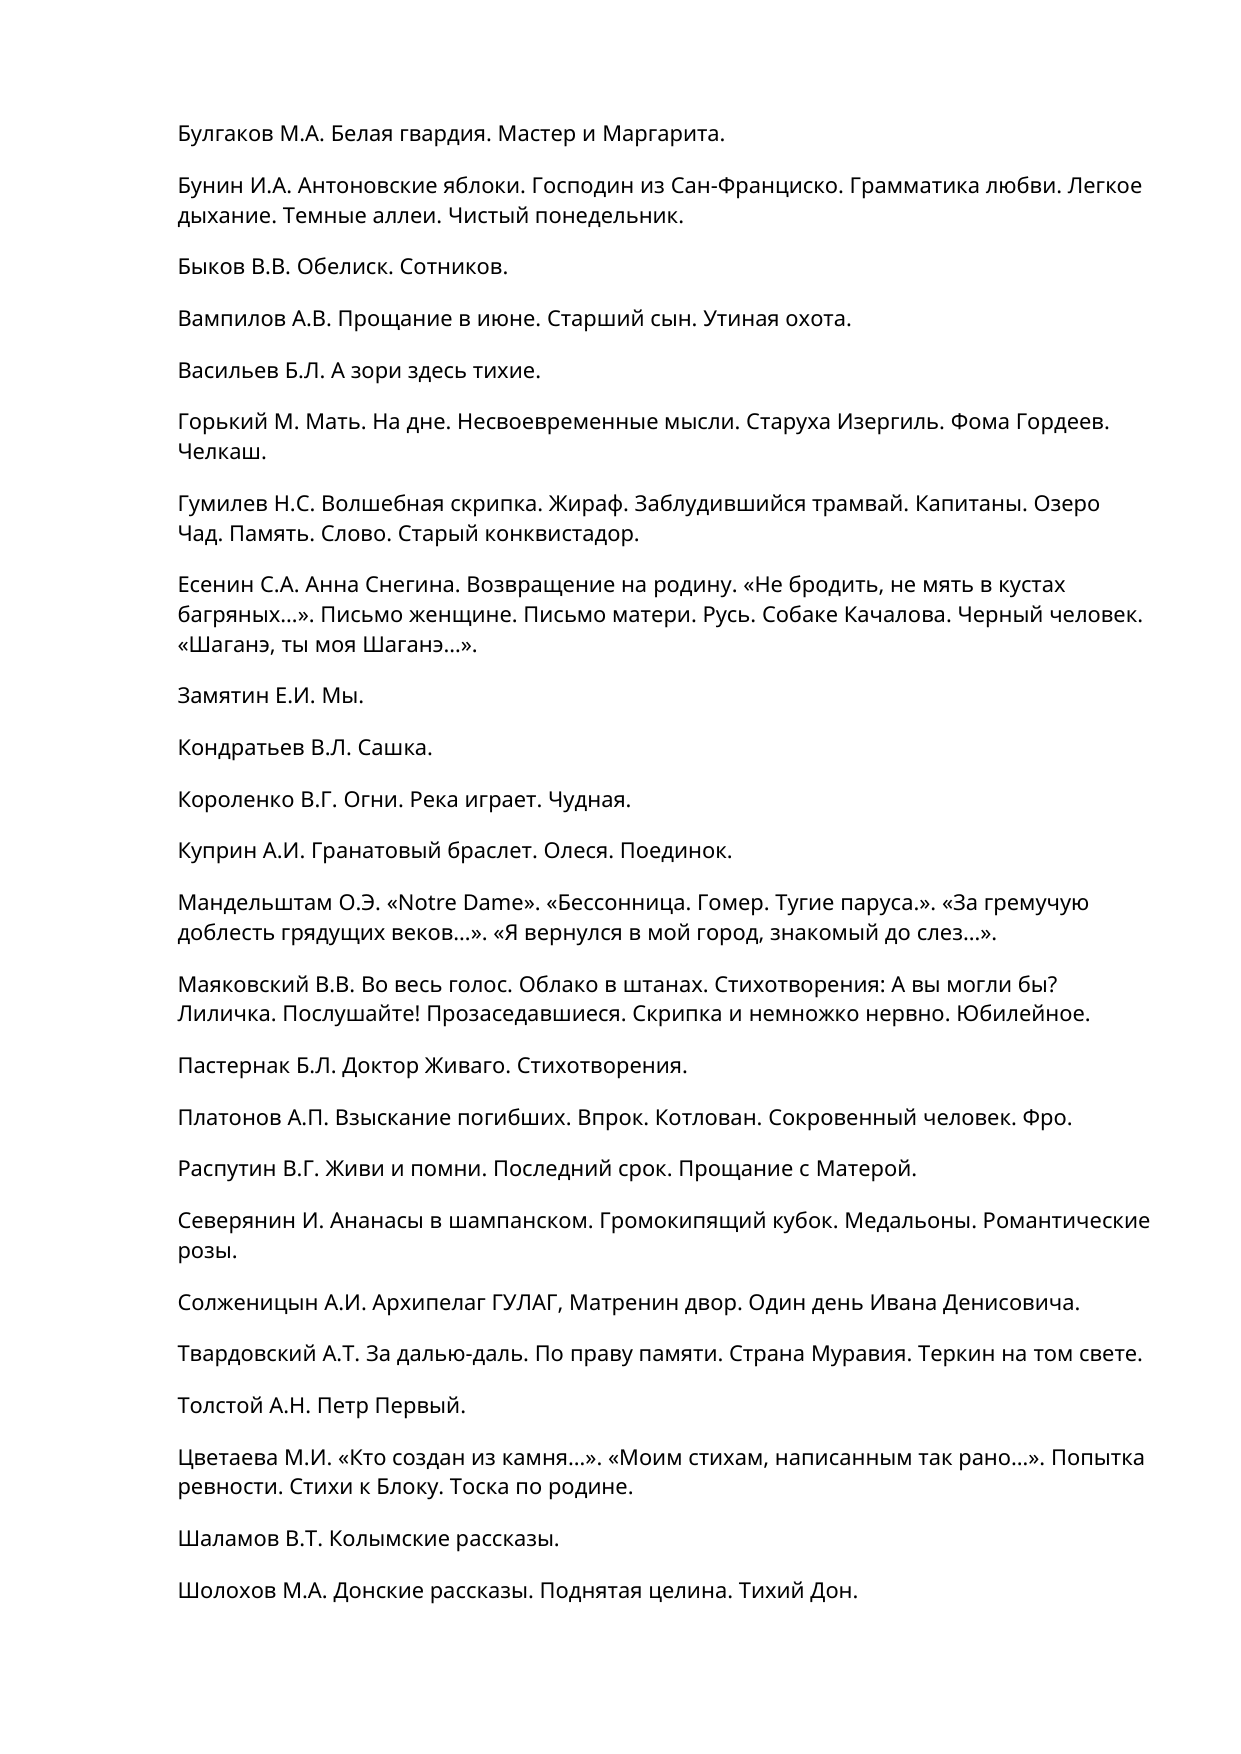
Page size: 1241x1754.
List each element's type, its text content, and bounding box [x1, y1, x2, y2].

text Пастернак Б.Л. Доктор Живаго. Стихотворения. [177, 1050, 1152, 1080]
text Гумилев Н.С. Волшебная скрипка. Жираф. Заблудившийся трамвай. Капитаны. Озеро Чад. Память. Слово. Старый конквистадор. [177, 488, 1152, 547]
text Твардовский А.Т. За далью-даль. По праву памяти. Страна Муравия. Теркин на том свете. [177, 1338, 1152, 1368]
text Замятин Е.И. Мы. [177, 680, 1152, 710]
text Северянин И. Ананасы в шампанском. Громокипящий кубок. Медальоны. Романтические розы. [177, 1205, 1152, 1264]
text Распутин В.Г. Живи и помни. Последний срок. Прощание с Матерой. [177, 1153, 1152, 1183]
text Короленко В.Г. Огни. Река играет. Чудная. [177, 784, 1152, 813]
text Маяковский В.В. Во весь голос. Облако в штанах. Стихотворения: А вы могли бы? Лиличка. Послушайте! Прозаседавшиеся. Скрипка и немножко нервно. Юбилейное. [177, 968, 1152, 1028]
text Платонов А.П. Взыскание погибших. Впрок. Котлован. Сокровенный человек. Фро. [177, 1102, 1152, 1131]
text Толстой А.Н. Петр Первый. [177, 1390, 1152, 1419]
text Куприн А.И. Гранатовый браслет. Олеся. Поединок. [177, 835, 1152, 865]
text Вампилов А.В. Прощание в июне. Старший сын. Утиная охота. [177, 303, 1152, 333]
text Шолохов М.А. Донские рассказы. Поднятая целина. Тихий Дон. [177, 1574, 1152, 1604]
text Шаламов В.Т. Колымские рассказы. [177, 1523, 1152, 1553]
text Бунин И.А. Антоновские яблоки. Господин из Сан-Франциско. Грамматика любви. Легкое дыхание. Темные аллеи. Чистый понедельник. [177, 170, 1152, 229]
text Горький М. Мать. На дне. Несвоевременные мысли. Старуха Изергиль. Фома Гордеев. Челкаш. [177, 406, 1152, 466]
text Цветаева М.И. «Кто создан из камня…». «Моим стихам, написанным так рано…». Попытка ревности. Стихи к Блоку. Тоска по родине. [177, 1441, 1152, 1501]
text Быков В.В. Обелиск. Сотников. [177, 251, 1152, 281]
text Солженицын А.И. Архипелаг ГУЛАГ, Матренин двор. Один день Ивана Денисовича. [177, 1286, 1152, 1316]
text Есенин С.А. Анна Снегина. Возвращение на родину. «Не бродить, не мять в кустах багряных…». Письмо женщине. Письмо матери. Русь. Собаке Качалова. Черный человек. «Шаганэ, ты моя Шаганэ…». [177, 569, 1152, 658]
text Кондратьев В.Л. Сашка. [177, 732, 1152, 762]
text Мандельштам О.Э. «Notre Dame». «Бессонница. Гомер. Тугие паруса.». «За гремучую доблесть грядущих веков…». «Я вернулся в мой город, знакомый до слез…». [177, 887, 1152, 947]
text Васильев Б.Л. А зори здесь тихие. [177, 354, 1152, 384]
text Булгаков М.А. Белая гвардия. Мастер и Маргарита. [177, 118, 1152, 148]
